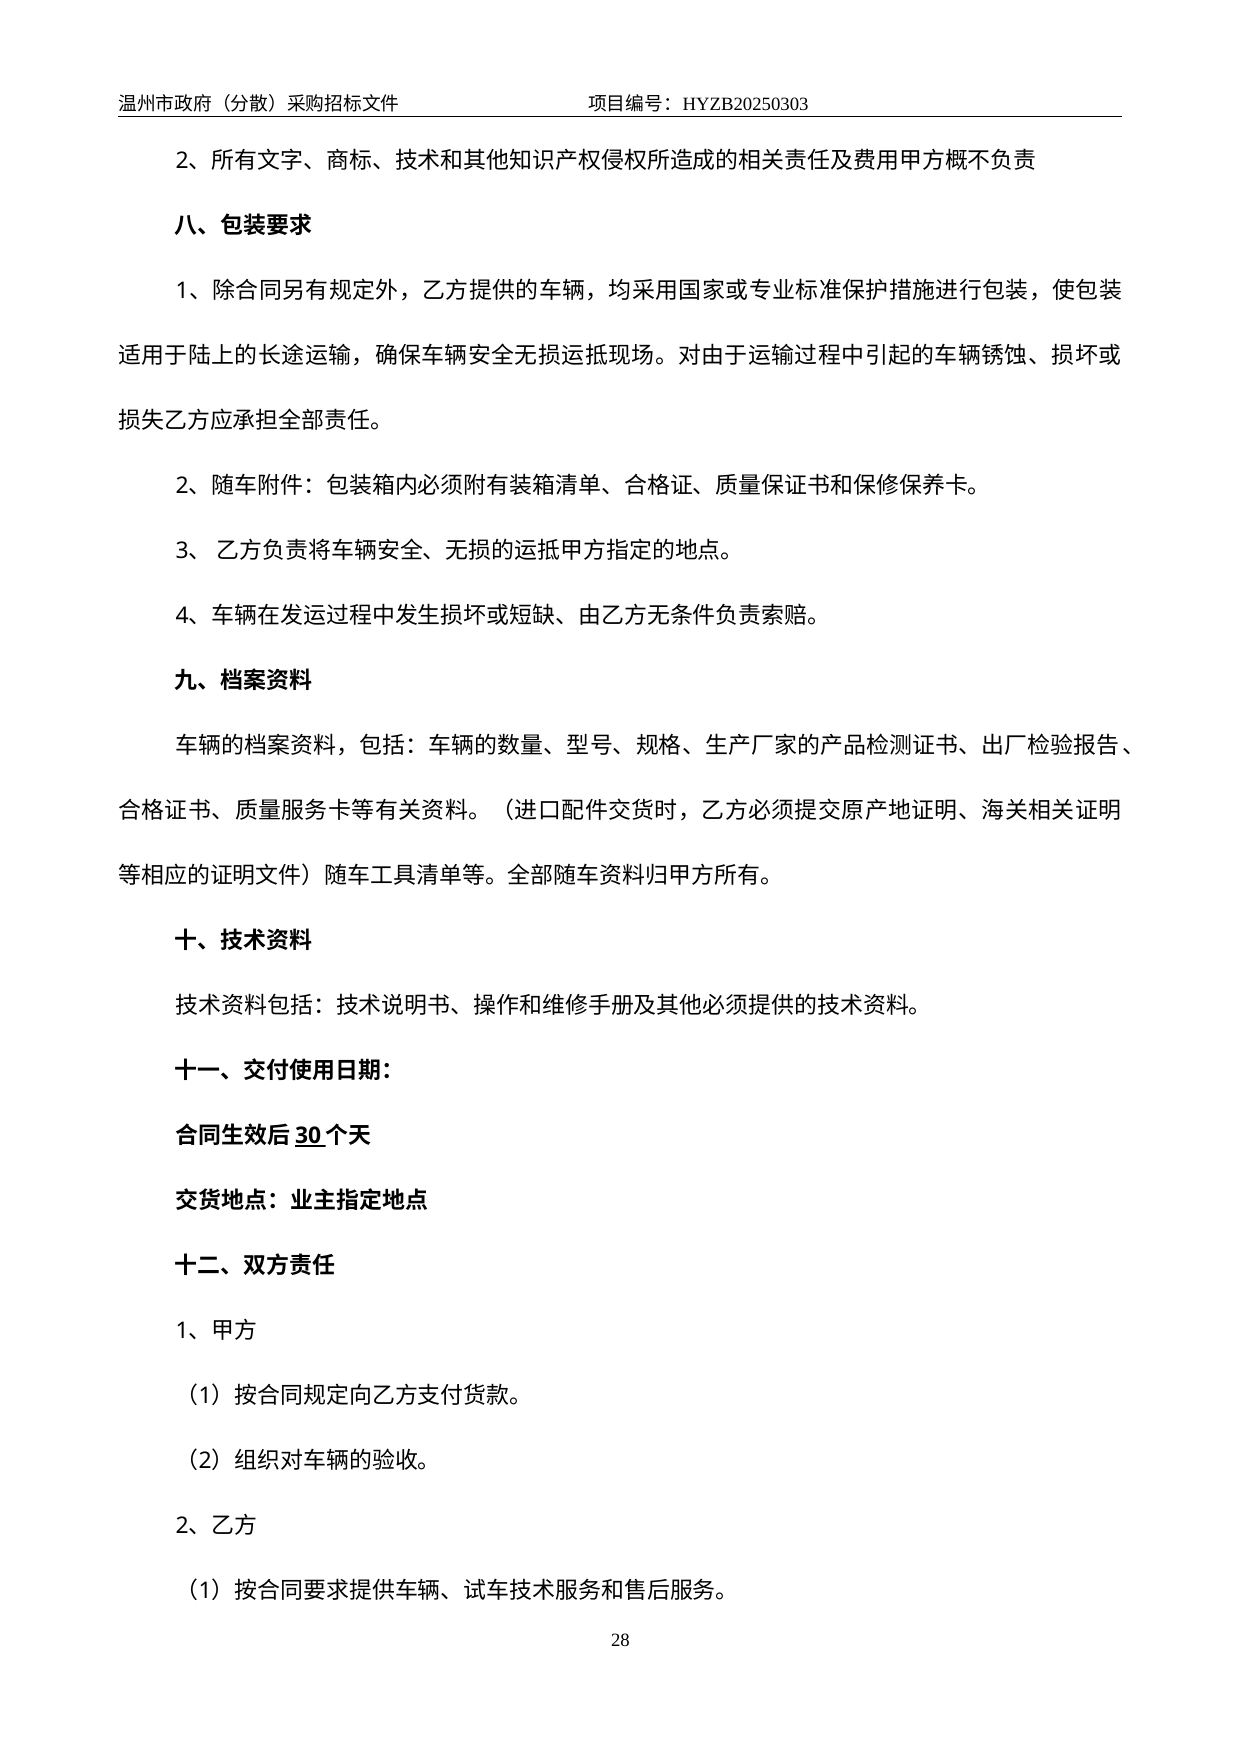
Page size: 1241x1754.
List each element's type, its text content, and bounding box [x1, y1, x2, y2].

text 合同生效后30个天 [118, 1101, 1122, 1166]
text 1、除合同另有规定外，乙方提供的车辆，均采用国家或专业标准保护措施进行包装，使包装适用于陆上的长途运输，确保车辆安全无损运抵现场。对由于运输过程中引起的车辆锈蚀、损坏或损失乙方应承担全部责任。 [118, 256, 1122, 451]
text 交货地点：业主指定地点 [118, 1166, 1122, 1231]
text 2、随车附件：包装箱内必须附有装箱清单、合格证、质量保证书和保修保养卡。 [118, 451, 1122, 516]
text 八、包装要求 [118, 191, 1122, 256]
text 2、所有文字、商标、技术和其他知识产权侵权所造成的相关责任及费用甲方概不负责 [118, 126, 1122, 191]
text 十二、双方责任 [118, 1231, 1122, 1296]
text 1、甲方 [118, 1296, 1122, 1361]
text 4、车辆在发运过程中发生损坏或短缺、由乙方无条件负责索赔。 [118, 581, 1122, 646]
text 车辆的档案资料，包括：车辆的数量、型号、规格、生产厂家的产品检测证书、出厂检验报告、合格证书、质量服务卡等有关资料。（进口配件交货时，乙方必须提交原产地证明、海关相关证明等相应的证明文件）随车工具清单等。全部随车资料归甲方所有。 [118, 711, 1122, 906]
text 技术资料包括：技术说明书、操作和维修手册及其他必须提供的技术资料。 [118, 971, 1122, 1036]
text （1）按合同规定向乙方支付货款。 [118, 1361, 1122, 1426]
text 2、乙方 [118, 1491, 1122, 1556]
text 3、 乙方负责将车辆安全、无损的运抵甲方指定的地点。 [118, 516, 1122, 581]
text （2）组织对车辆的验收。 [118, 1426, 1122, 1491]
text （1）按合同要求提供车辆、试车技术服务和售后服务。 [118, 1556, 1122, 1621]
text 十一、交付使用日期： [118, 1036, 1122, 1101]
text 九、档案资料 [118, 646, 1122, 711]
text 十、技术资料 [118, 906, 1122, 971]
